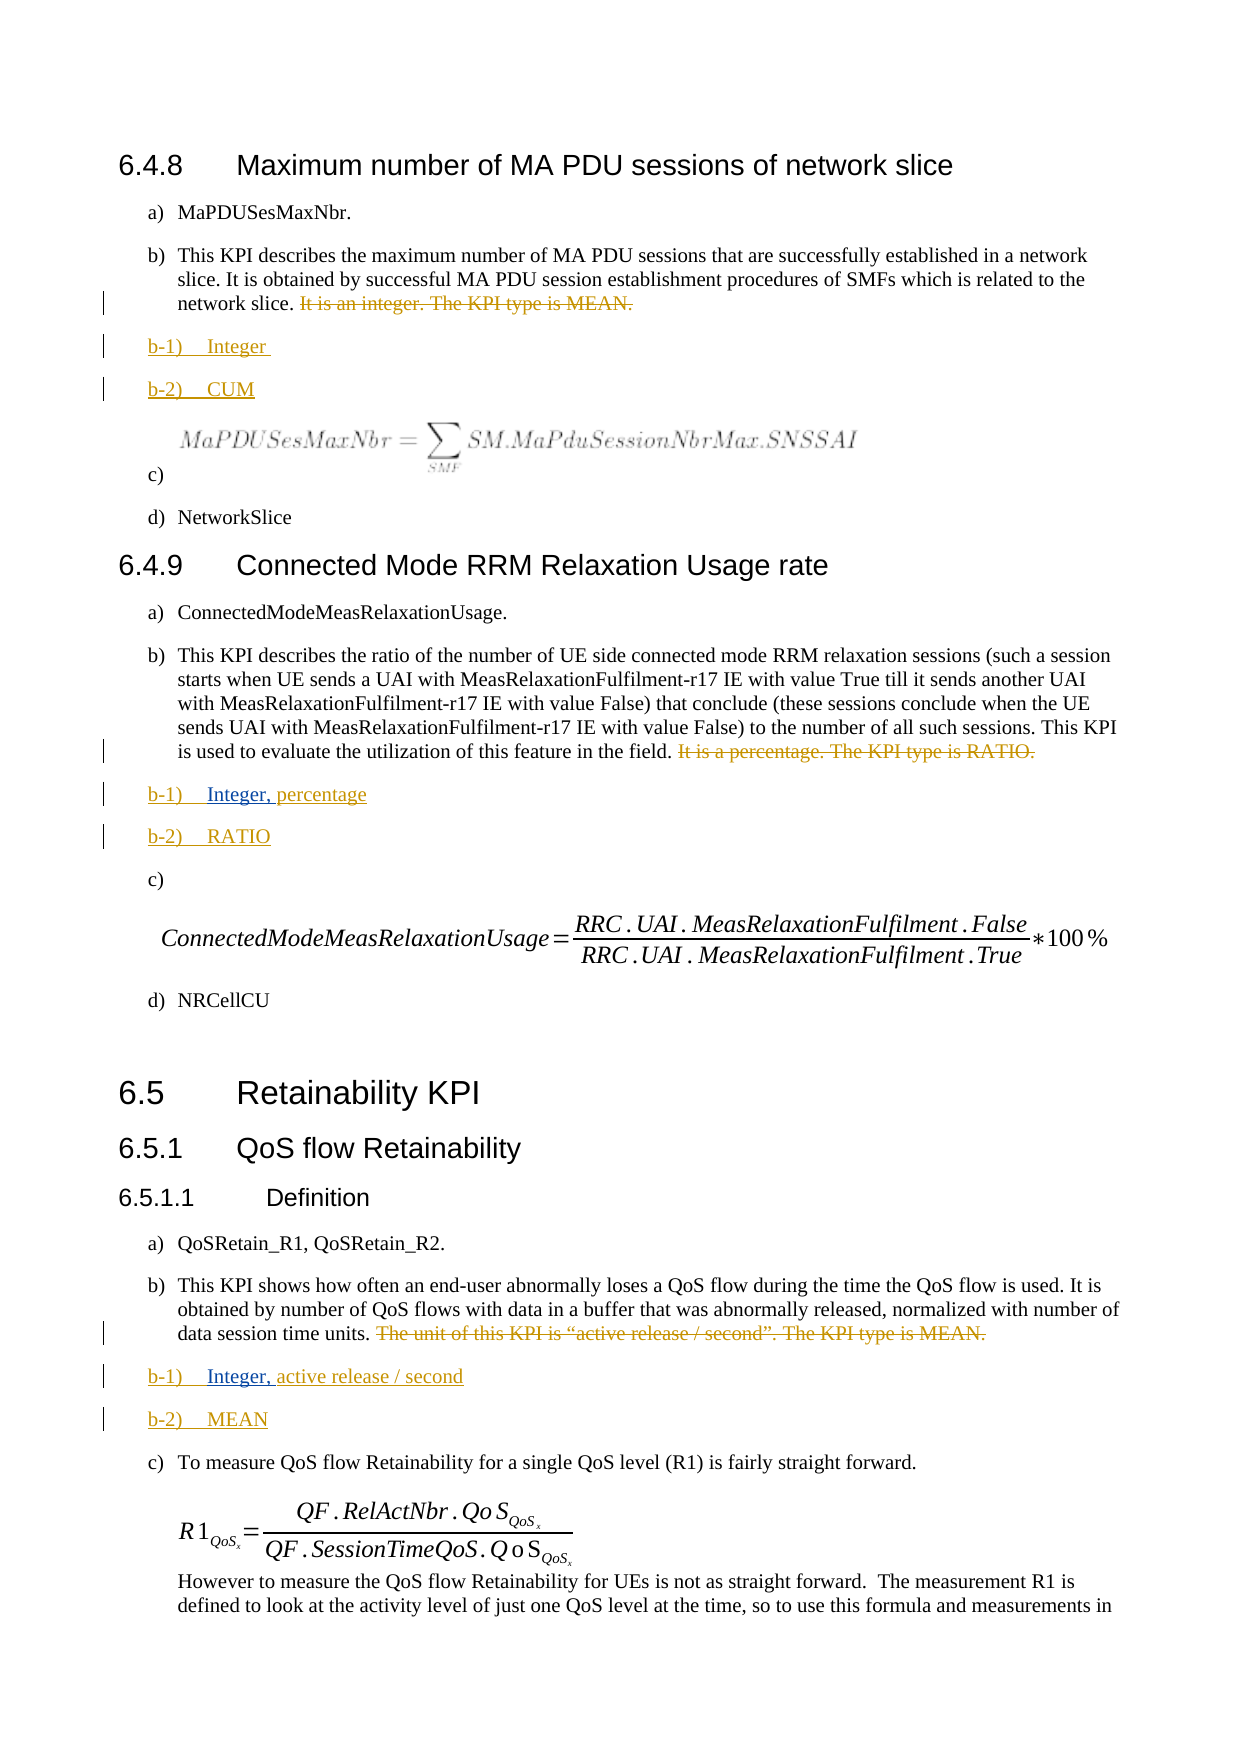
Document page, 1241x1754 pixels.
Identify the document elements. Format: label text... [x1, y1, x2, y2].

subtitle 6.5.1 QoS flow Retainability [118, 1131, 1122, 1164]
subtitle 6.4.9 Connected Mode RRM Relaxation Usage rate [118, 547, 1122, 581]
subtitle 6.4.8 Maximum number of MA PDU sessions of network slice [118, 148, 1122, 181]
subtitle 6.5.1.1 Definition [118, 1183, 1122, 1212]
subtitle 6.5 Retainability KPI [118, 1073, 1122, 1112]
text b) This KPI describes the ratio of the number of UE side connected mode RRM relaxation sessions (such a session starts when UE sends a UAI with MeasRelaxationFulfilment-r17 IE with value True till it sends another UAI with MeasRelaxationFulfilment-r17 IE with value False) that conclude (these sessions conclude when the UE sends UAI with MeasRelaxationFulfilment-r17 IE with value False) to the number of all such sessions. This KPI is used to evaluate the utilization of this feature in the field. [148, 643, 1122, 763]
text a) QoSRetain_R1, QoSRetain_R2. [148, 1230, 1122, 1254]
text c) [148, 867, 1122, 891]
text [148, 1450, 1122, 1617]
text d) NRCellCU [148, 988, 1122, 1012]
text a) MaPDUSesMaxNbr. [148, 200, 1122, 224]
text b) This KPI describes the maximum number of MA PDU sessions that are successfully established in a network slice. It is obtained by successful MA PDU session establishment procedures of SMFs which is related to the network slice. [148, 243, 1122, 315]
text c) [148, 419, 1122, 486]
text b) This KPI shows how often an end-user abnormally loses a QoS flow during the time the QoS flow is used. It is obtained by number of QoS flows with data in a buffer that was abnormally released, normalized with number of data session time units. [148, 1273, 1122, 1345]
text a) ConnectedModeMeasRelaxationUsage. [148, 600, 1122, 624]
text d) NetworkSlice [148, 505, 1122, 529]
